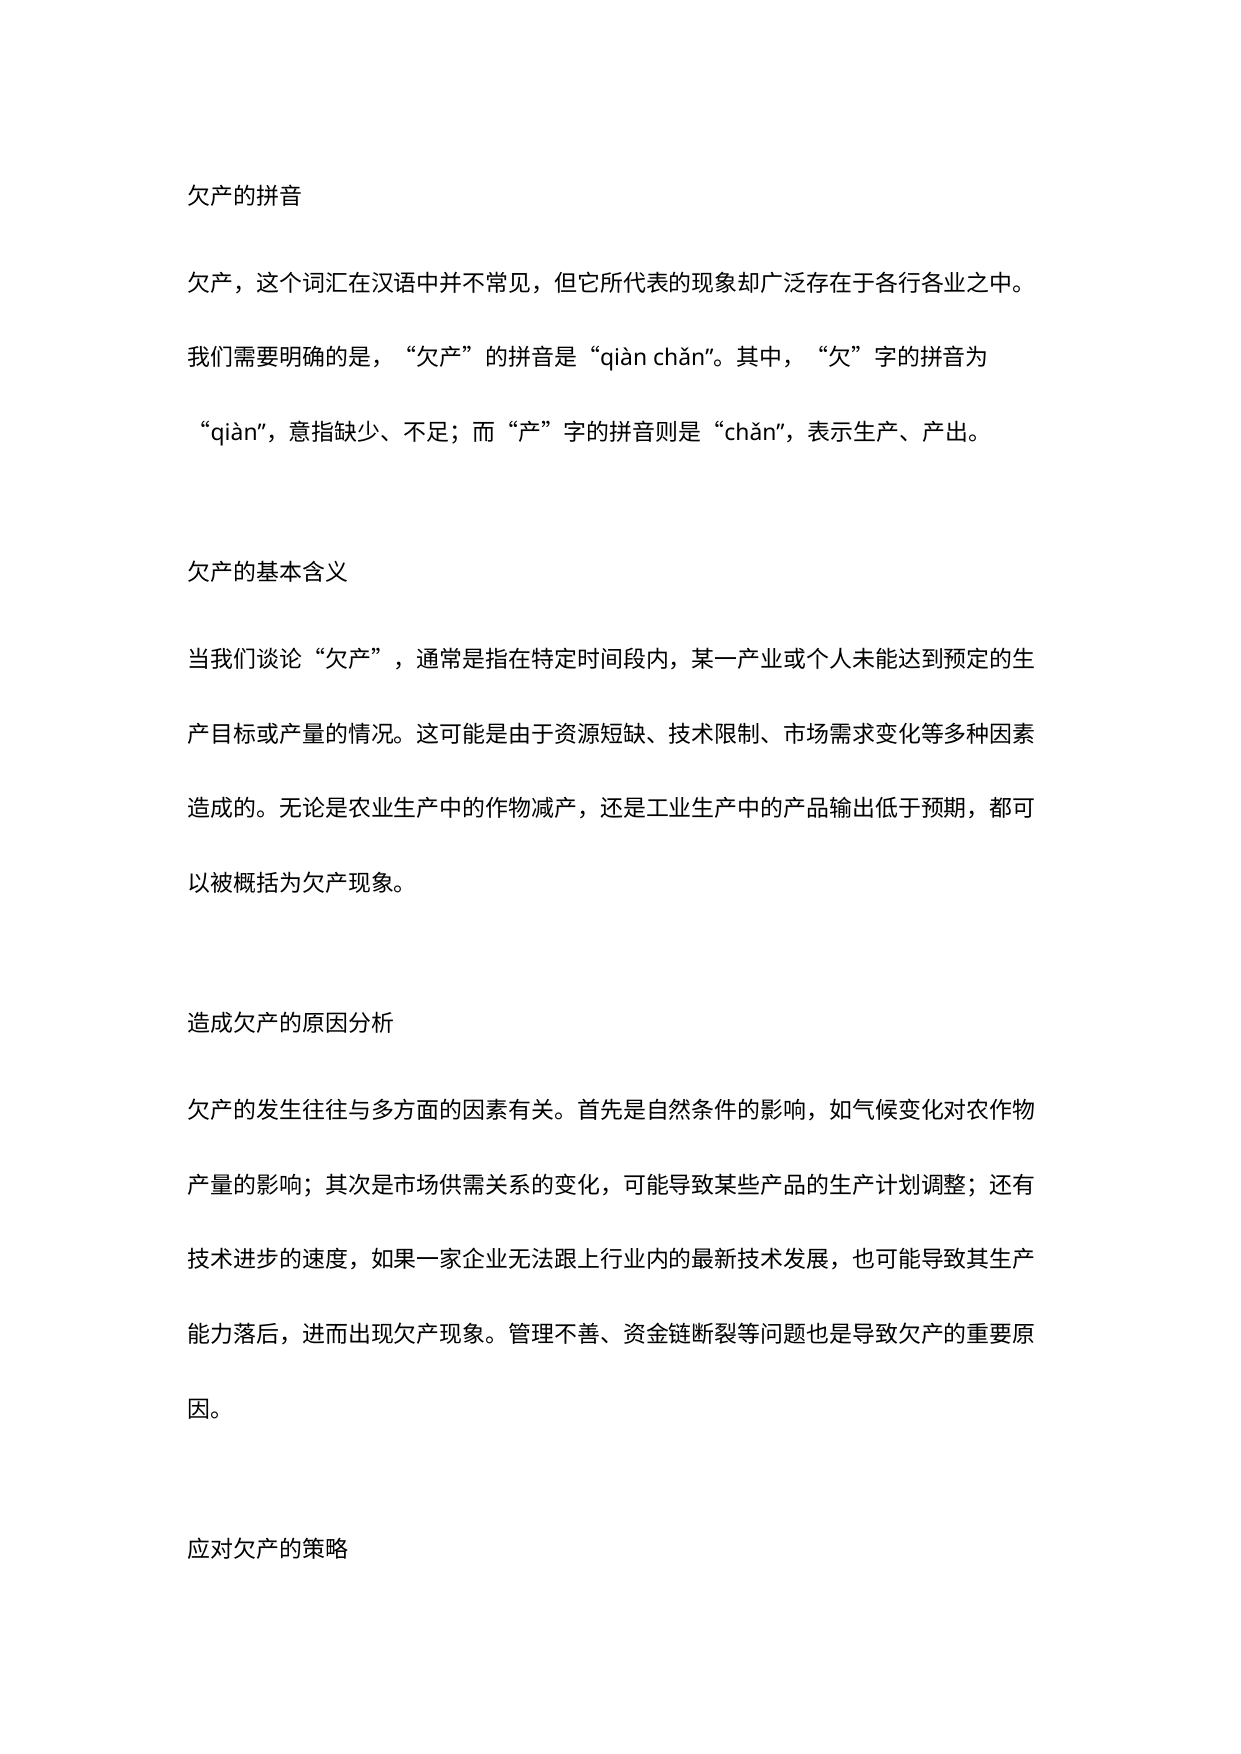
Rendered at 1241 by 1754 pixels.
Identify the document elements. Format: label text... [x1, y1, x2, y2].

text 欠产的发生往往与多方面的因素有关。首先是自然条件的影响，如气候变化对农作物产量的影响；其次是市场供需关系的变化，可能导致某些产品的生产计划调整；还有技术进步的速度，如果一家企业无法跟上行业内的最新技术发展，也可能导致其生产能力落后，进而出现欠产现象。管理不善、资金链断裂等问题也是导致欠产的重要原因。 [187, 1076, 1053, 1440]
text 欠产的基本含义 [187, 538, 1053, 603]
text 欠产的拼音 [187, 162, 1053, 227]
text 欠产，这个词汇在汉语中并不常见，但它所代表的现象却广泛存在于各行各业之中。我们需要明确的是，“欠产”的拼音是“qiàn chǎn”。其中，“欠”字的拼音为“qiàn”，意指缺少、不足；而“产”字的拼音则是“chǎn”，表示生产、产出。 [187, 248, 1053, 463]
text 造成欠产的原因分析 [187, 989, 1053, 1054]
text 当我们谈论“欠产”，通常是指在特定时间段内，某一产业或个人未能达到预定的生产目标或产量的情况。这可能是由于资源短缺、技术限制、市场需求变化等多种因素造成的。无论是农业生产中的作物减产，还是工业生产中的产品输出低于预期，都可以被概括为欠产现象。 [187, 625, 1053, 914]
text 应对欠产的策略 [187, 1515, 1053, 1580]
